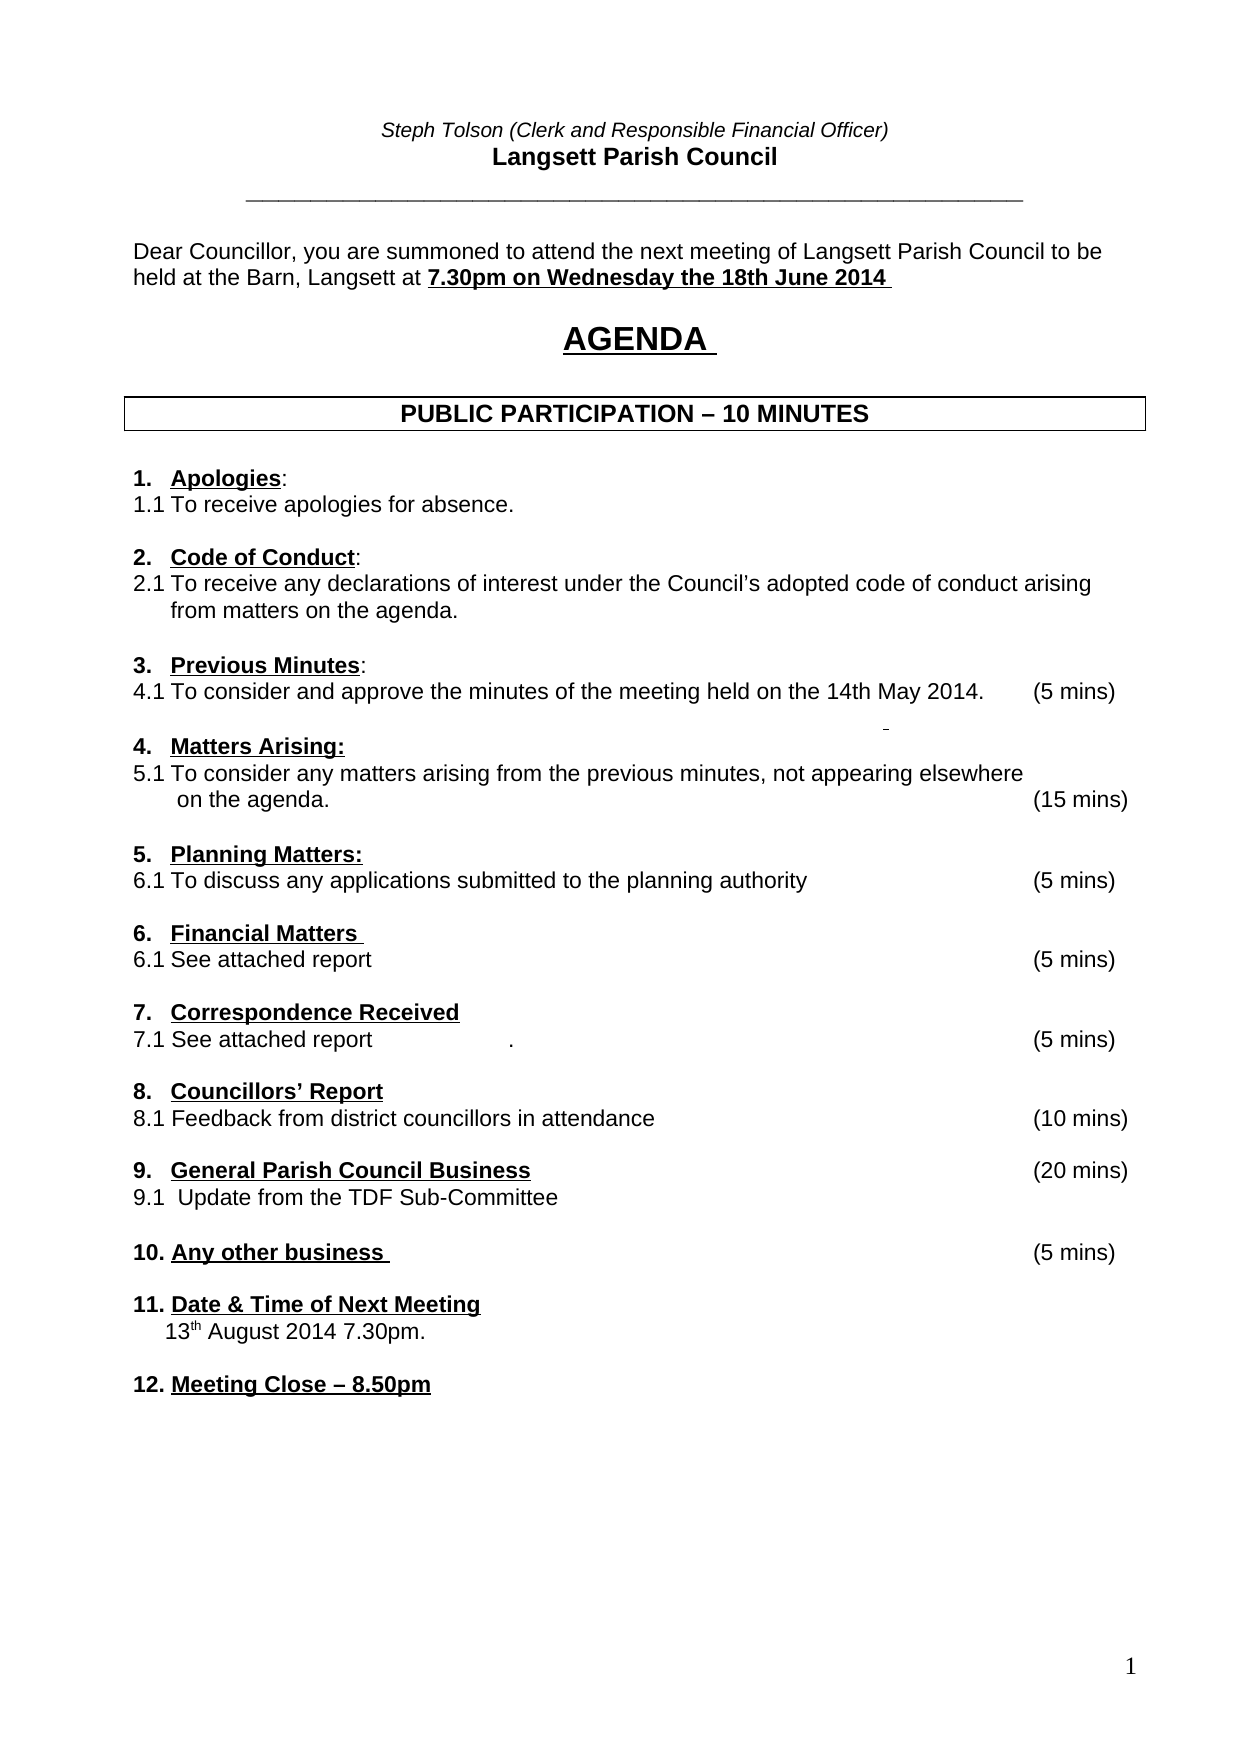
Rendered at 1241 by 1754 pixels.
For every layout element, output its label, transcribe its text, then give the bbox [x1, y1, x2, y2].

text 7. Correspondence Received [133, 999, 1137, 1026]
list Financial Matters [133, 920, 1137, 946]
list Code of Conduct: [133, 544, 1137, 570]
list Matters Arising: [133, 733, 1137, 759]
text Langsett Parish Council [133, 142, 1137, 171]
text 8.1 Feedback from district councillors in attendance (10 mins) [133, 1104, 1137, 1131]
text ________________________________________________ [133, 171, 1137, 204]
list To discuss any applications submitted to the planning authority (5 mins) [133, 867, 1137, 894]
list 13th August 2014 7.30pm. [133, 1318, 1137, 1344]
text Steph Tolson (Clerk and Responsible Financial Officer) [133, 118, 1137, 142]
list Previous Minutes: [133, 652, 1137, 678]
text 9.1 Update from the TDF Sub-Committee [133, 1184, 1137, 1210]
list To receive any declarations of interest under the Council’s adopted code of conduct arising from matters on the agenda. [133, 570, 1137, 623]
list To consider and approve the minutes of the meeting held on the 14th May 2014. (5 mins) [133, 678, 1137, 704]
list 12. Meeting Close – 8.50pm [133, 1371, 1137, 1397]
text AGENDA [133, 319, 1137, 358]
list Apologies: [133, 465, 1137, 491]
text 10. Any other business (5 mins) [133, 1239, 1137, 1265]
list See attached report (5 mins) [133, 946, 1137, 973]
text 8. Councillors’ Report [133, 1078, 1137, 1104]
list Planning Matters: [133, 841, 1137, 867]
list To consider any matters arising from the previous minutes, not appearing elsewhere [133, 759, 1137, 786]
text PUBLIC PARTICIPATION – 10 MINUTES [125, 398, 1145, 430]
text 7.1 See attached report . (5 mins) [133, 1026, 1137, 1052]
text 9. General Parish Council Business (20 mins) [133, 1157, 1137, 1184]
list To receive apologies for absence. [133, 491, 1137, 518]
text 11. Date & Time of Next Meeting [133, 1291, 1137, 1318]
text Dear Councillor, you are summoned to attend the next meeting of Langsett Parish Council to be held at the Barn, Langsett at 7.30pm on Wednesday the 18th June 2014 [133, 238, 1137, 291]
text on the agenda. (15 mins) [170, 786, 1137, 812]
